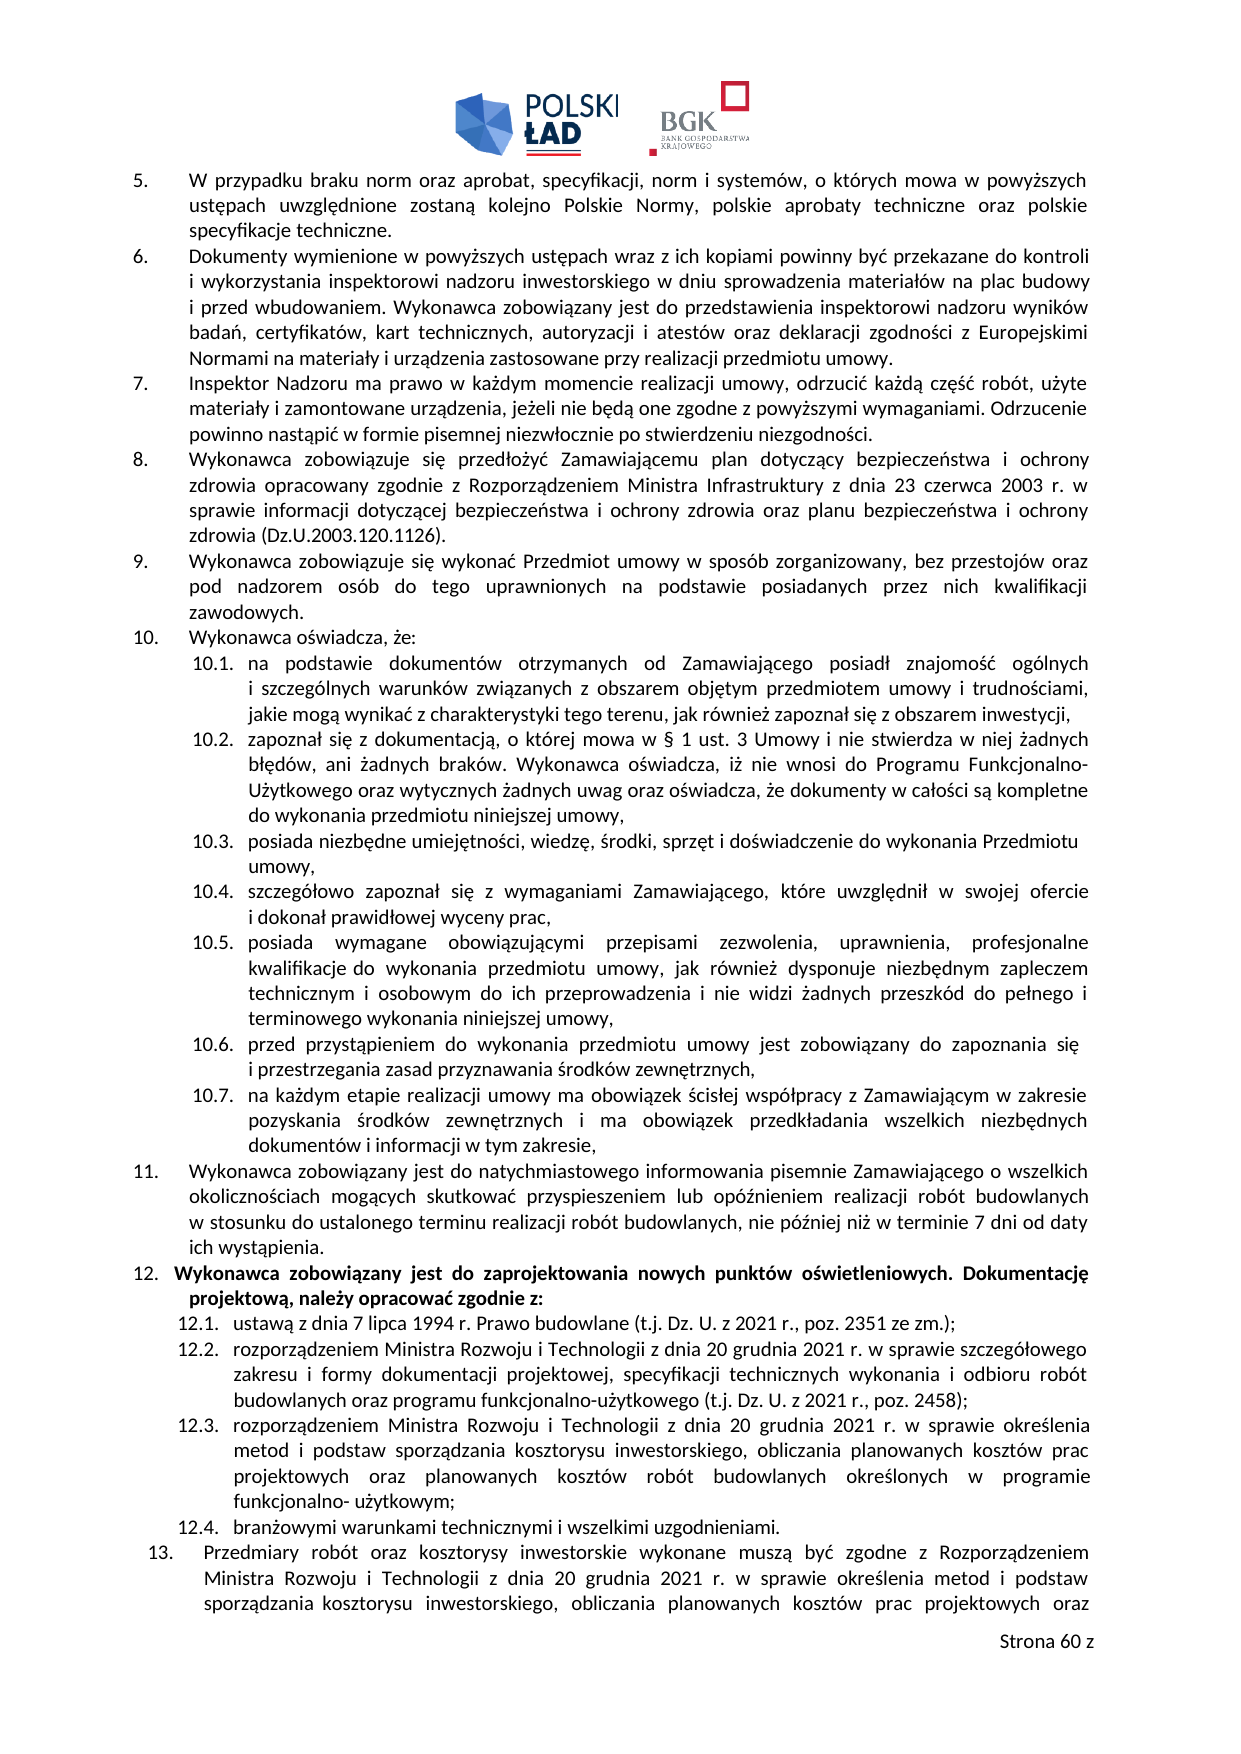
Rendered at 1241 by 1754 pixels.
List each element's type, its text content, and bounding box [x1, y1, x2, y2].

list rozporządzeniem Ministra Rozwoju i Technologii z dnia 20 grudnia 2021 r. w sprawie szczegółowego zakresu i formy dokumentacji projektowej, specyfikacji technicznych wykonania i odbioru robót budowlanych oraz programu funkcjonalno-użytkowego (t.j. Dz. U. z 2021 r., poz. 2458); [177, 1336, 1089, 1412]
list na każdym etapie realizacji umowy ma obowiązek ścisłej współpracy z Zamawiającym w zakresie pozyskania środków zewnętrznych i ma obowiązek przedkładania wszelkich niezbędnych dokumentów i informacji w tym zakresie, [192, 1082, 1089, 1158]
picture [455, 93, 618, 156]
list W przypadku braku norm oraz aprobat, specyfikacji, norm i systemów, o których mowa w powyższych ustępach uwzględnione zostaną kolejno Polskie Normy, polskie aprobaty techniczne oraz polskie specyfikacje techniczne. [133, 167, 1089, 243]
text umowy, [248, 853, 1205, 878]
list branżowymi warunkami technicznymi i wszelkimi uzgodnieniami. [177, 1514, 1205, 1539]
list zapoznał się z dokumentacją, o której mowa w § 1 ust. 3 Umowy i nie stwierdza w niej żadnych błędów, ani żadnych braków. Wykonawca oświadcza, iż nie wnosi do Programu Funkcjonalno- Użytkowego oraz wytycznych żadnych uwag oraz oświadcza, że dokumenty w całości są kompletne do wykonania przedmiotu niniejszej umowy, [192, 726, 1090, 828]
list Wykonawca zobowiązuje się wykonać Przedmiot umowy w sposób zorganizowany, bez przestojów oraz pod nadzorem osób do tego uprawnionych na podstawie posiadanych przez nich kwalifikacji zawodowych. [133, 548, 1089, 624]
list Wykonawca zobowiązuje się przedłożyć Zamawiającemu plan dotyczący bezpieczeństwa i ochrony zdrowia opracowany zgodnie z Rozporządzeniem Ministra Infrastruktury z dnia 23 czerwca 2003 r. w sprawie informacji dotyczącej bezpieczeństwa i ochrony zdrowia oraz planu bezpieczeństwa i ochrony zdrowia (Dz.U.2003.120.1126). [133, 446, 1090, 548]
list posiada niezbędne umiejętności, wiedzę, środki, sprzęt i doświadczenie do wykonania Przedmiotu [192, 828, 1205, 853]
list Inspektor Nadzoru ma prawo w każdym momencie realizacji umowy, odrzucić każdą część robót, użyte materiały i zamontowane urządzenia, jeżeli nie będą one zgodne z powyższymi wymaganiami. Odrzucenie powinno nastąpić w formie pisemnej niezwłocznie po stwierdzeniu niezgodności. [133, 370, 1089, 446]
list ustawą z dnia 7 lipca 1994 r. Prawo budowlane (t.j. Dz. U. z 2021 r., poz. 2351 ze zm.); [177, 1311, 1205, 1336]
list posiada wymagane obowiązującymi przepisami zezwolenia, uprawnienia, profesjonalne kwalifikacje do wykonania przedmiotu umowy, jak również dysponuje niezbędnym zapleczem technicznym i osobowym do ich przeprowadzenia i nie widzi żadnych przeszkód do pełnego i terminowego wykonania niniejszej umowy, [192, 929, 1089, 1031]
list przed przystąpieniem do wykonania przedmiotu umowy jest zobowiązany do zapoznania się [192, 1031, 1205, 1056]
list Wykonawca zobowiązany jest do natychmiastowego informowania pisemnie Zamawiającego o wszelkich okolicznościach mogących skutkować przyspieszeniem lub opóźnieniem realizacji robót budowlanych w stosunku do ustalonego terminu realizacji robót budowlanych, nie później niż w terminie 7 dni od daty ich wystąpienia. [133, 1158, 1089, 1260]
picture [649, 81, 750, 156]
subtitle Wykonawca zobowiązany jest do zaprojektowania nowych punktów oświetleniowych. Dokumentację projektową, należy opracować zgodnie z: [133, 1260, 1090, 1311]
text i przestrzegania zasad przyznawania środków zewnętrznych, [248, 1056, 1205, 1082]
list szczegółowo zapoznał się z wymaganiami Zamawiającego, które uwzględnił w swojej ofercie i dokonał prawidłowej wyceny prac, [192, 878, 1089, 929]
list Wykonawca oświadcza, że: [133, 624, 1205, 650]
list na podstawie dokumentów otrzymanych od Zamawiającego posiadł znajomość ogólnych i szczególnych warunków związanych z obszarem objętym przedmiotem umowy i trudnościami, jakie mogą wynikać z charakterystyki tego terenu, jak również zapoznał się z obszarem inwestycji, [192, 650, 1089, 726]
list Dokumenty wymienione w powyższych ustępach wraz z ich kopiami powinny być przekazane do kontroli i wykorzystania inspektorowi nadzoru inwestorskiego w dniu sprowadzenia materiałów na plac budowy i przed wbudowaniem. Wykonawca zobowiązany jest do przedstawienia inspektorowi nadzoru wyników badań, certyfikatów, kart technicznych, autoryzacji i atestów oraz deklaracji zgodności z Europejskimi Normami na materiały i urządzenia zastosowane przy realizacji przedmiotu umowy. [133, 243, 1090, 370]
list rozporządzeniem Ministra Rozwoju i Technologii z dnia 20 grudnia 2021 r. w sprawie określenia metod i podstaw sporządzania kosztorysu inwestorskiego, obliczania planowanych kosztów prac projektowych oraz planowanych kosztów robót budowlanych określonych w programie funkcjonalno- użytkowym; [177, 1412, 1090, 1514]
